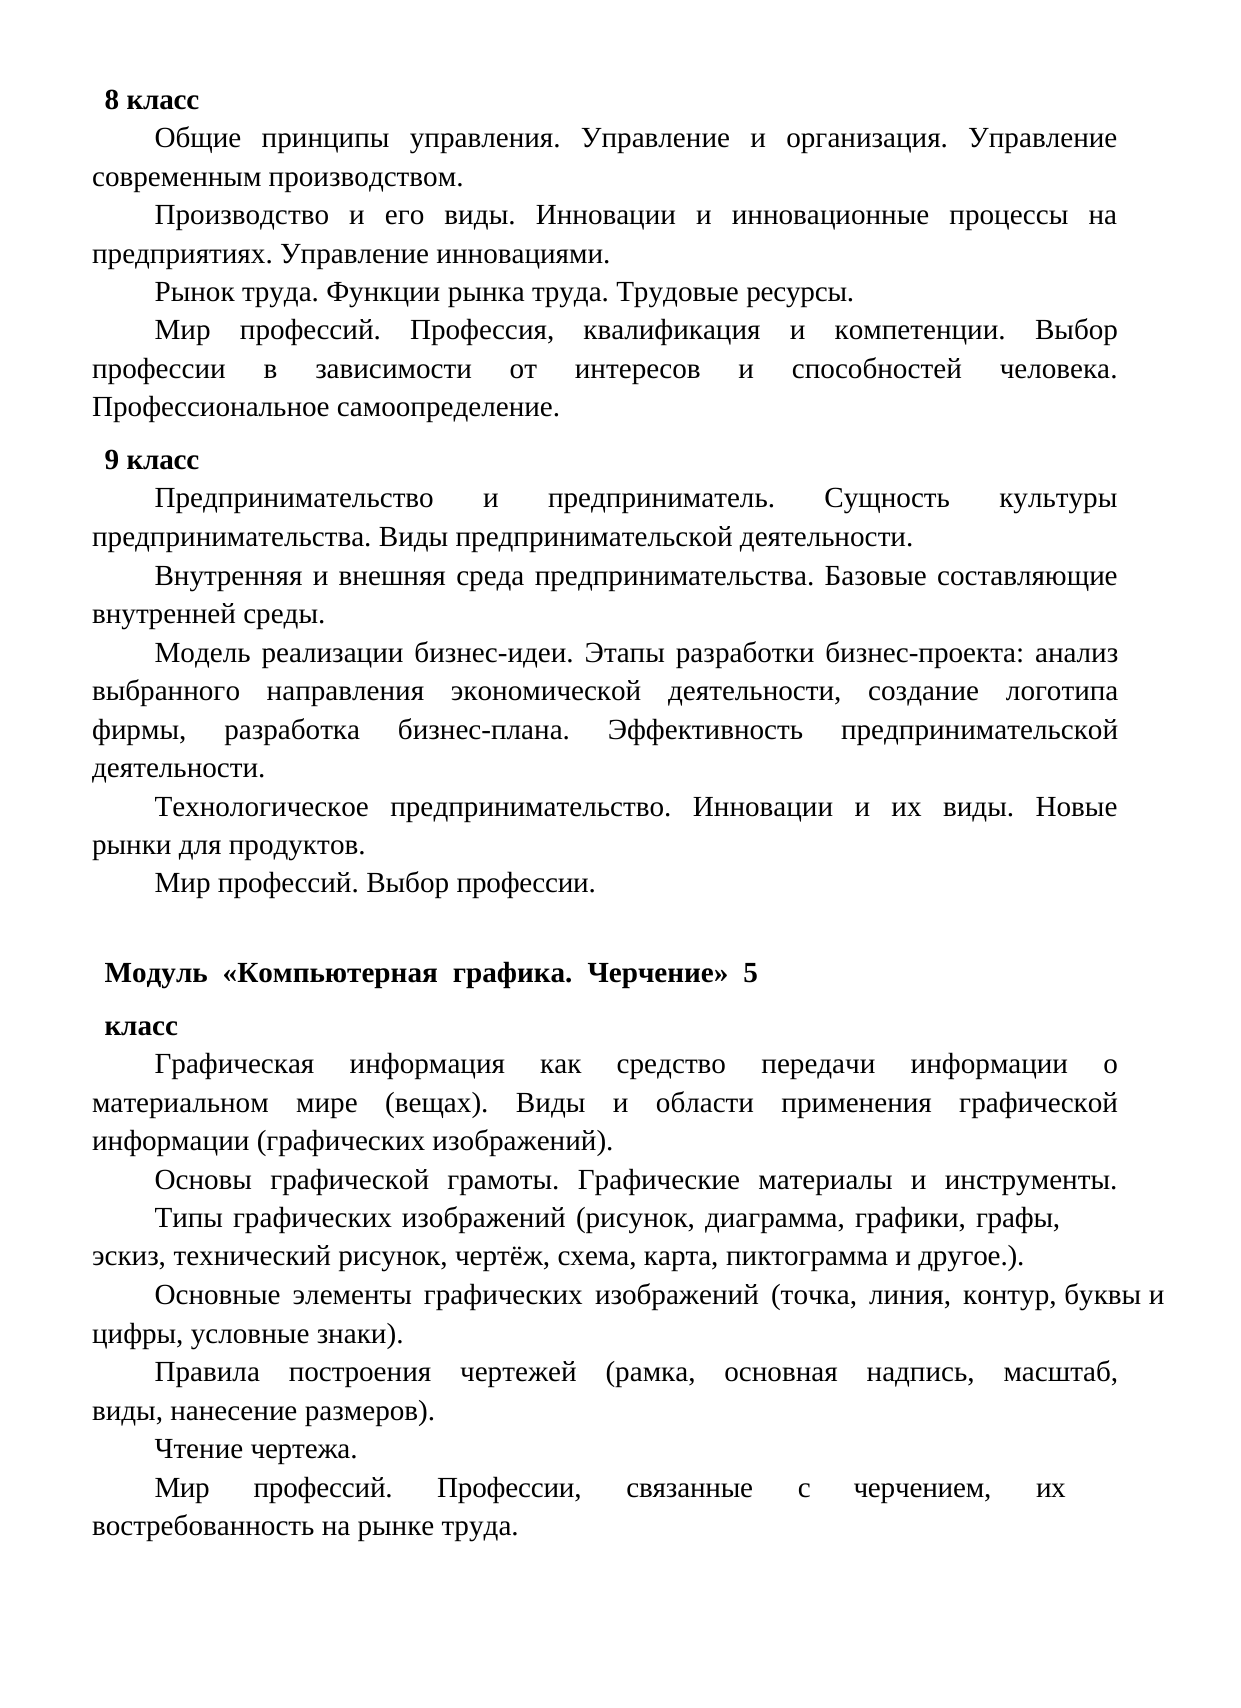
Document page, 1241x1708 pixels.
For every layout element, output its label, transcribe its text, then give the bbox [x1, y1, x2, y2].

text Модель реализации бизнес-идеи. Этапы разработки бизнес-проекта: анализ выбранного направления экономической деятельности, создание логотипа фирмы, разработка бизнес-плана. Эффективность предпринимательской деятельности. [92, 635, 1119, 784]
text Рынок труда. Функции рынка труда. Трудовые ресурсы. [154, 274, 1165, 308]
text Предпринимательство и предприниматель. Сущность культуры предпринимательства. Виды предпринимательской деятельности. [92, 481, 1118, 553]
text Технологическое предпринимательство. Инновации и их виды. Новые рынки для продуктов. [92, 789, 1118, 861]
text Общие принципы управления. Управление и организация. Управление современным производством. [92, 120, 1119, 192]
subtitle Модуль «Компьютерная графика. Черчение» 5 класс [104, 937, 758, 1041]
text Внутренняя и внешняя среда предпринимательства. Базовые составляющие внутренней среды. [92, 558, 1118, 630]
subtitle 9 класс [104, 442, 1165, 476]
text Чтение чертежа. [154, 1432, 1165, 1465]
subtitle 8 класс [104, 82, 1165, 116]
text Мир профессий. Выбор профессии. [154, 866, 1165, 899]
text Правила построения чертежей (рамка, основная надпись, масштаб, виды, нанесение размеров). [92, 1354, 1118, 1427]
text Мир профессий. Профессия, квалификация и компетенции. Выбор профессии в зависимости от интересов и способностей человека. Профессиональное самоопределение. [92, 312, 1118, 423]
text Мир профессий. Профессии, связанные с черчением, их востребованность на рынке труда. [92, 1470, 1118, 1542]
text эскиз, технический рисунок, чертёж, схема, карта, пиктограмма и другое.). [92, 1239, 1165, 1272]
text Графическая информация как средство передачи информации о материальном мире (вещах). Виды и области применения графической информации (графических изображений). [92, 1046, 1119, 1157]
text Основные элементы графических изображений (точка, линия, контур, буквы и цифры, условные знаки). [92, 1277, 1165, 1349]
text Производство и его виды. Инновации и инновационные процессы на предприятиях. Управление инновациями. [92, 197, 1118, 269]
text Основы графической грамоты. Графические материалы и инструменты. Типы графических изображений (рисунок, диаграмма, графики, графы, [154, 1162, 1118, 1234]
